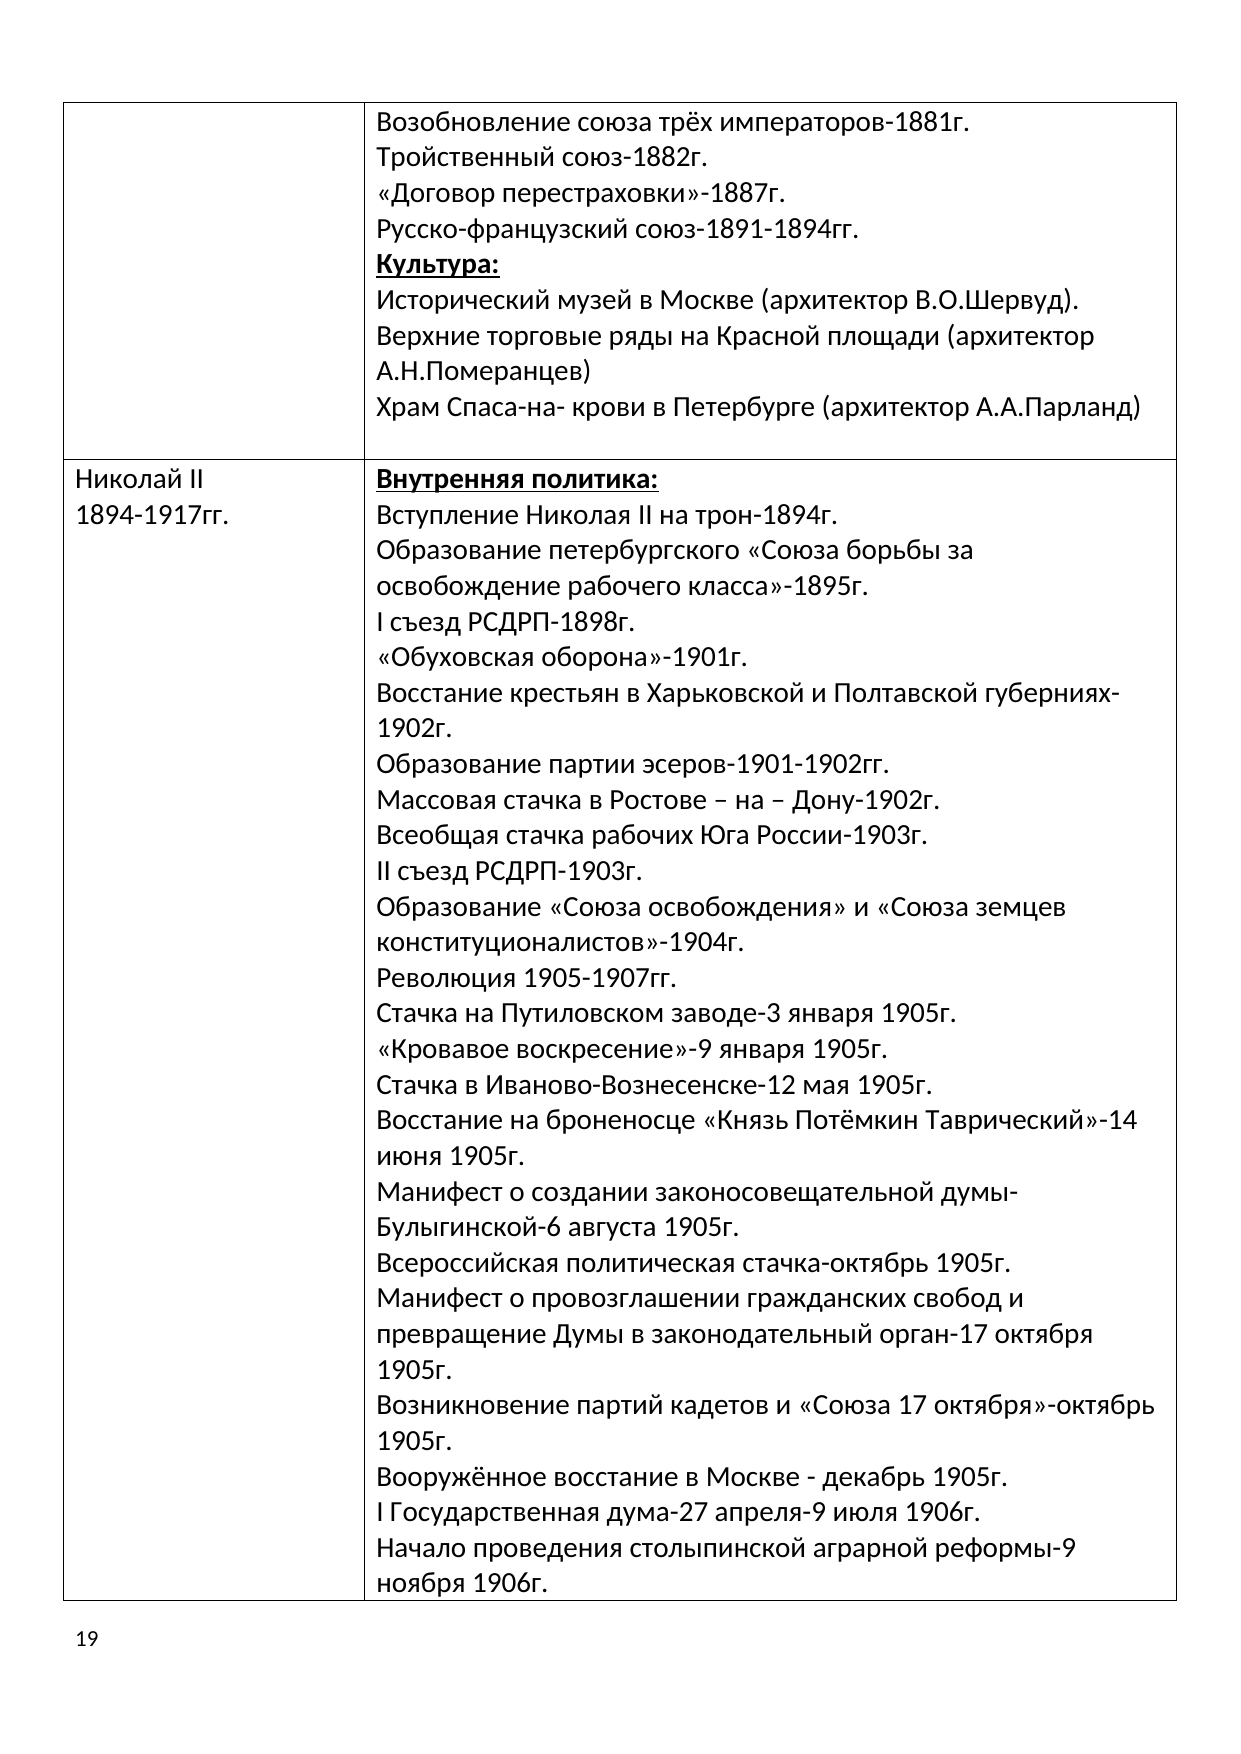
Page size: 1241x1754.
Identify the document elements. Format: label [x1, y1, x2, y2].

table_cell [64, 460, 364, 1600]
table_cell [365, 103, 1176, 459]
table_cell [64, 103, 364, 459]
table_cell [365, 460, 1176, 1600]
